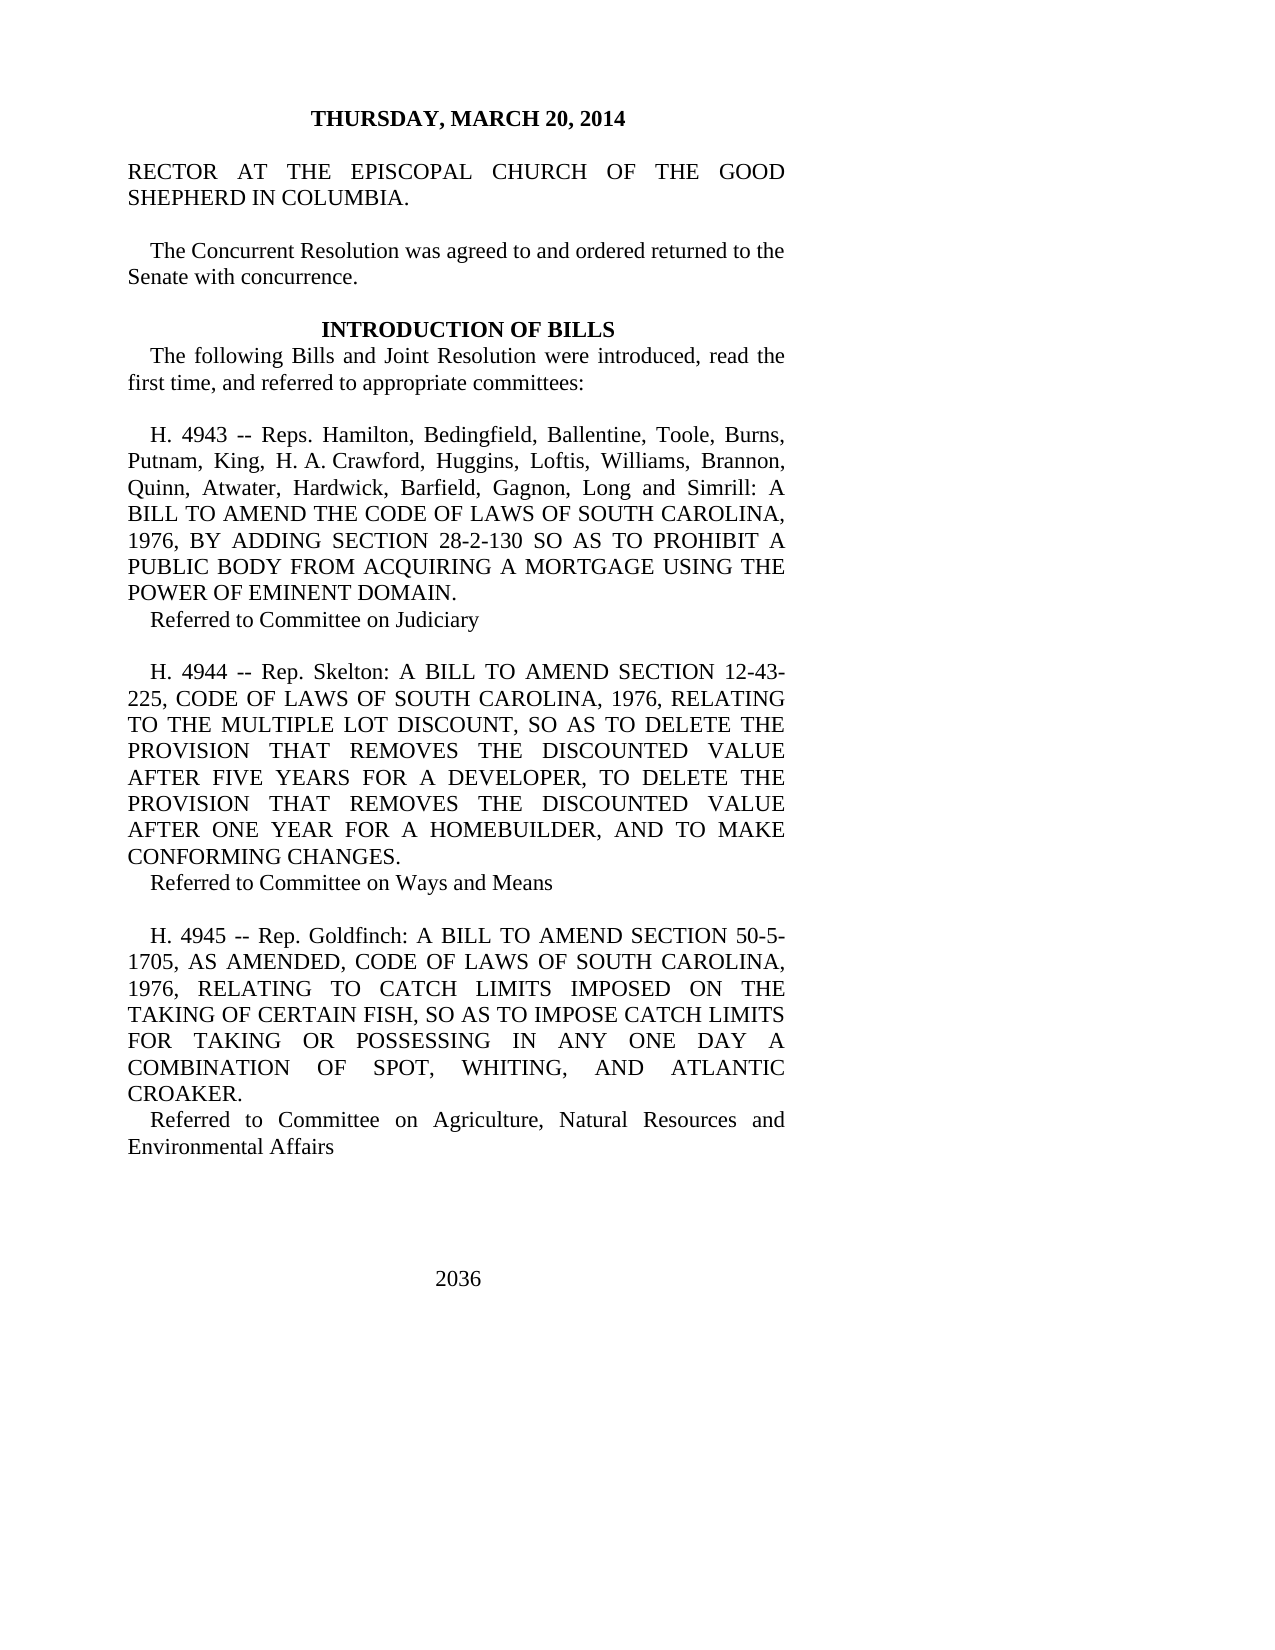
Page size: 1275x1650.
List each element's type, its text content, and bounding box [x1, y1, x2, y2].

text The following Bills and Joint Resolution were introduced, read the first time, and referred to appropriate committees: [127, 342, 786, 395]
text Referred to Committee on Agriculture, Natural Resources and Environmental Affairs [127, 1106, 786, 1159]
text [127, 158, 786, 210]
text Referred to Committee on Ways and Means [127, 869, 786, 896]
text H. 4945 -- Rep. Goldfinch: A BILL TO AMEND SECTION 50-5-1705, AS AMENDED, CODE OF LAWS OF SOUTH CAROLINA, 1976, RELATING TO CATCH LIMITS IMPOSED ON THE TAKING OF CERTAIN FISH, SO AS TO IMPOSE CATCH LIMITS FOR TAKING OR POSSESSING IN ANY ONE DAY A COMBINATION OF SPOT, WHITING, AND ATLANTIC CROAKER. [127, 922, 786, 1106]
text INTRODUCTION OF BILLS [127, 316, 786, 342]
text Referred to Committee on Judiciary [127, 606, 786, 632]
text H. 4943 -- Reps. Hamilton, Bedingfield, Ballentine, Toole, Burns, Putnam, King, H. A. Crawford, Huggins, Loftis, Williams, Brannon, Quinn, Atwater, Hardwick, Barfield, Gagnon, Long and Simrill: A BILL TO AMEND THE CODE OF LAWS OF SOUTH CAROLINA, 1976, BY ADDING SECTION 28-2-130 SO AS TO PROHIBIT A PUBLIC BODY FROM ACQUIRING A MORTGAGE USING THE POWER OF EMINENT DOMAIN. [127, 421, 786, 606]
text H. 4944 -- Rep. Skelton: A BILL TO AMEND SECTION 12-43-225, CODE OF LAWS OF SOUTH CAROLINA, 1976, RELATING TO THE MULTIPLE LOT DISCOUNT, SO AS TO DELETE THE PROVISION THAT REMOVES THE DISCOUNTED VALUE AFTER FIVE YEARS FOR A DEVELOPER, TO DELETE THE PROVISION THAT REMOVES THE DISCOUNTED VALUE AFTER ONE YEAR FOR A HOMEBUILDER, AND TO MAKE CONFORMING CHANGES. [127, 658, 786, 869]
text The Concurrent Resolution was agreed to and ordered returned to the Senate with concurrence. [127, 237, 786, 289]
